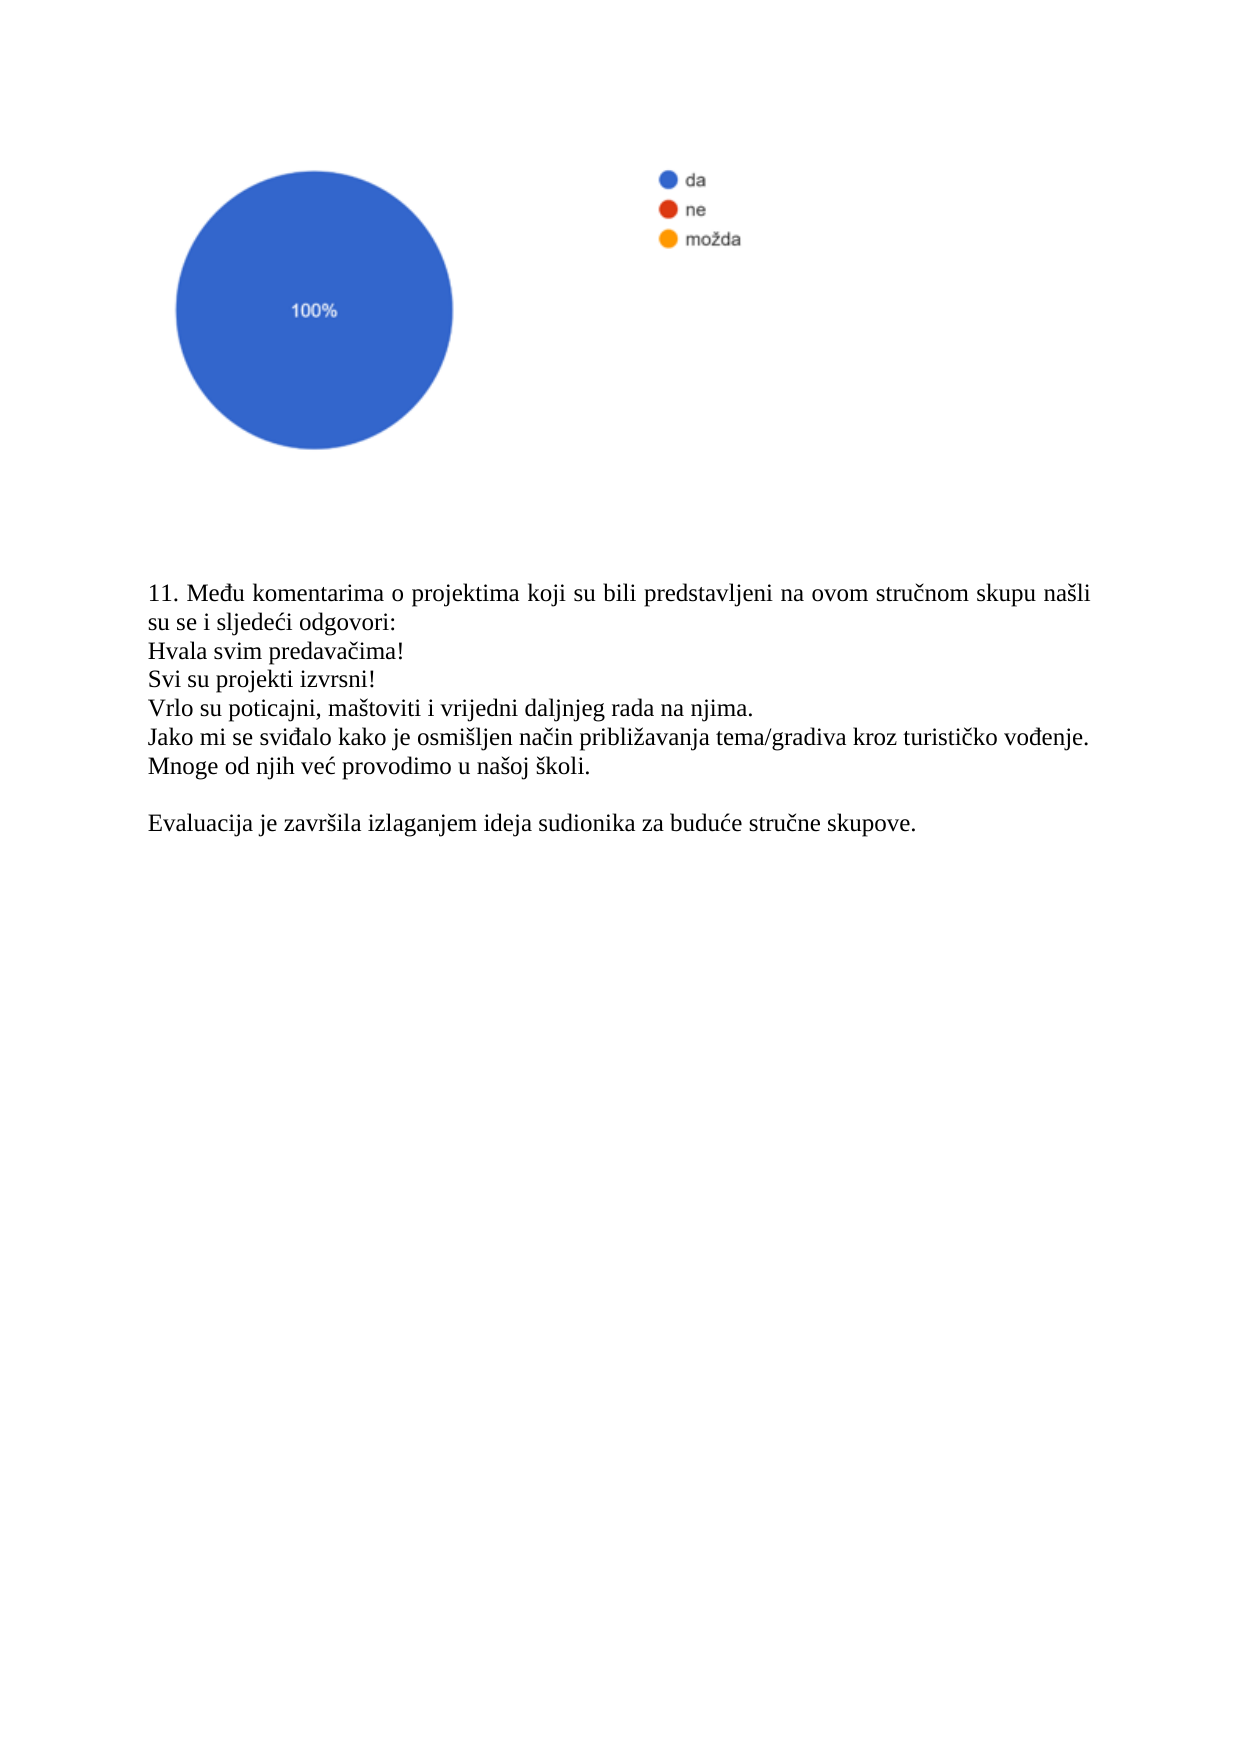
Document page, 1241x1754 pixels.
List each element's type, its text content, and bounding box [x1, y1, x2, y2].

text Hvala svim predavačima! [148, 636, 1093, 664]
text Evaluacija je završila izlaganjem ideja sudionika za buduće stručne skupove. [148, 808, 1093, 837]
text Svi su projekti izvrsni! [148, 664, 1093, 693]
text Jako mi se sviđalo kako je osmišljen način približavanja tema/gradiva kroz turističko vođenje. [148, 722, 1093, 751]
text Mnoge od njih već provodimo u našoj školi. [148, 751, 1093, 779]
text 11. Među komentarima o projektima koji su bili predstavljeni na ovom stručnom skupu našli su se i sljedeći odgovori: [148, 578, 1093, 636]
text Vrlo su poticajni, maštoviti i vrijedni daljnjeg rada na njima. [148, 693, 1093, 722]
picture [147, 147, 753, 464]
